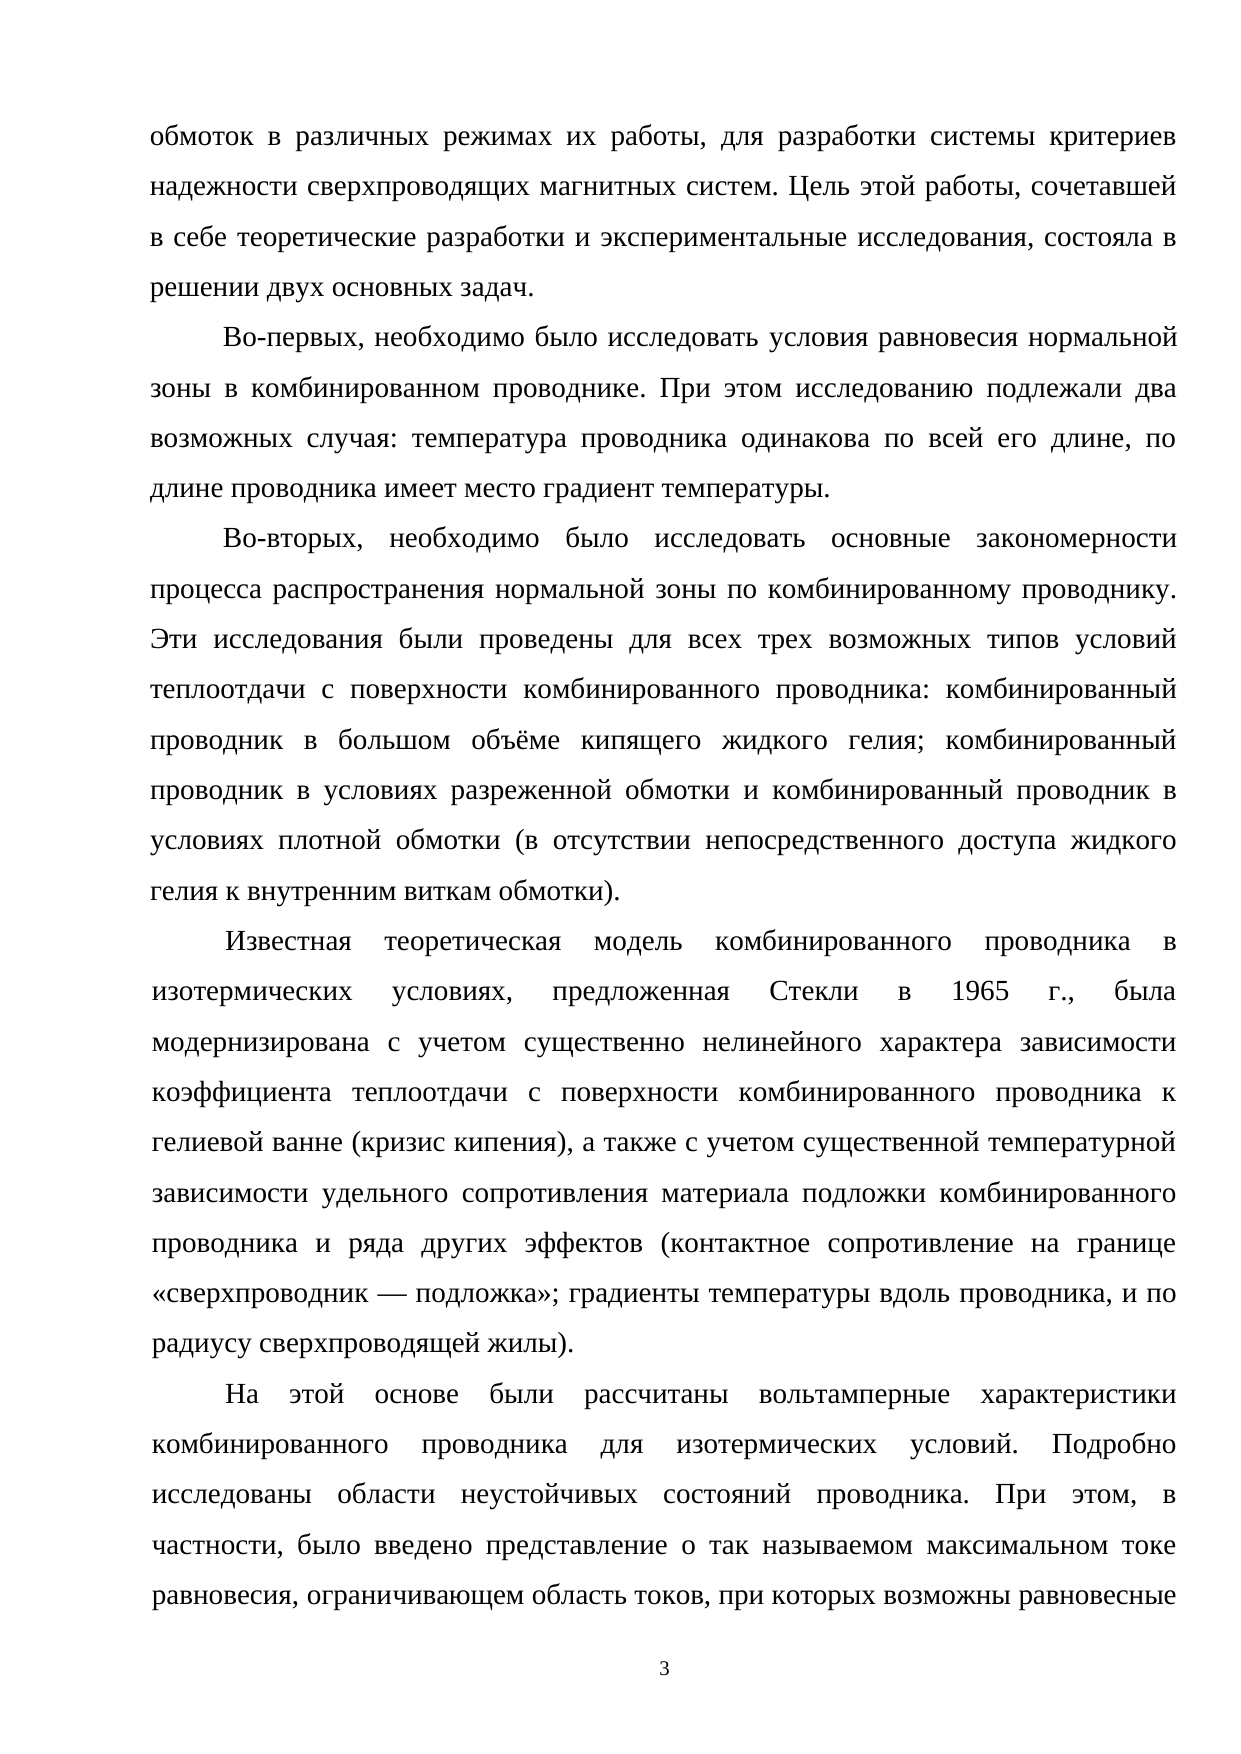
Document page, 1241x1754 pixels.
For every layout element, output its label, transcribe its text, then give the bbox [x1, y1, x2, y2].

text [149, 118, 1178, 303]
text Во-вторых, необходимо было исследовать основные закономерности процесса распространения нормальной зоны по комбинированному проводнику. Эти исследования были проведены для всех трех возможных типов условий теплоотдачи с поверхности комбинированного проводника: комбинированный проводник в большом объёме кипящего жидкого гелия; комбинированный проводник в условиях разреженной обмотки и комбинированный проводник в условиях плотной обмотки (в отсутствии непосредственного доступа жидкого гелия к внутренним виткам обмотки). [150, 521, 1178, 906]
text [152, 1376, 1177, 1611]
text Во-первых, необходимо было исследовать условия равновесия нормальной зоны в комбинированном проводнике. При этом исследованию подлежали два возможных случая: температура проводника одинакова по всей его длине, по длине проводника имеет место градиент температуры. [150, 319, 1178, 504]
text Известная теоретическая модель комбинированного проводника в изотермических условиях, предложенная Стекли в 1965 г., была модернизирована с учетом существенно нелинейного характера зависимости коэффициента теплоотдачи с поверхности комбинированного проводника к гелиевой ванне (кризис кипения), а также с учетом существенной температурной зависимости удельного сопротивления материала подложки комбинированного проводника и ряда других эффектов (контактное сопротивление на границе «сверхпроводник — подложка»; градиенты температуры вдоль проводника, и по радиусу сверхпроводящей жилы). [152, 923, 1177, 1359]
